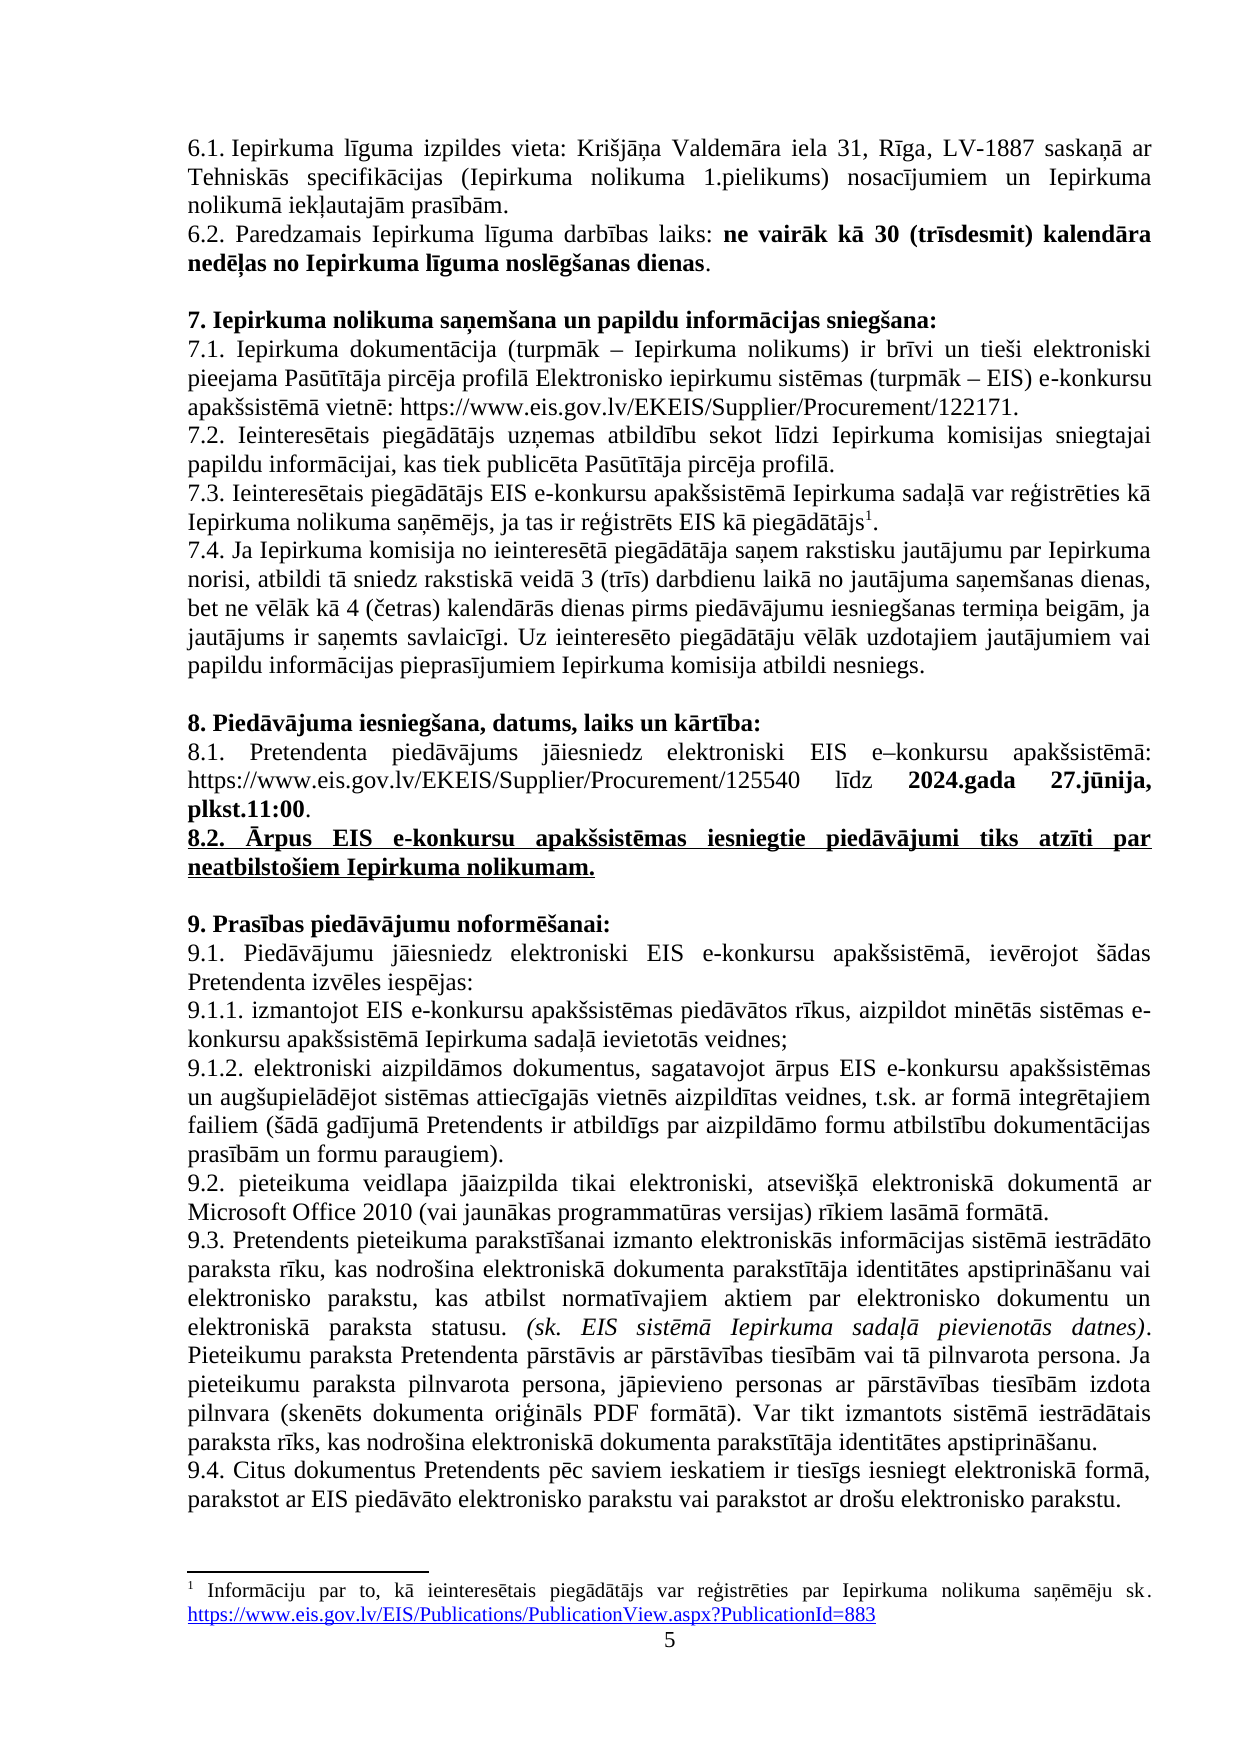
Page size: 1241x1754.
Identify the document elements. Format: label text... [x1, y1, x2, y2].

text 9.1. Piedāvājumu jāiesniedz elektroniski EIS e-konkursu apakšsistēmā, ievērojot šādas Pretendenta izvēles iespējas: [187, 938, 1152, 995]
text 9.1.2. elektroniski aizpildāmos dokumentus, sagatavojot ārpus EIS e-konkursu apakšsistēmas un augšupielādējot sistēmas attiecīgajās vietnēs aizpildītas veidnes, t.sk. ar formā integrētajiem failiem (šādā gadījumā Pretendents ir atbildīgs par aizpildāmo formu atbilstību dokumentācijas prasībām un formu paraugiem). [187, 1053, 1152, 1168]
text 9.4. Citus dokumentus Pretendents pēc saviem ieskatiem ir tiesīgs iesniegt elektroniskā formā, parakstot ar EIS piedāvāto elektronisko parakstu vai parakstot ar drošu elektronisko parakstu. [187, 1455, 1152, 1513]
text 7.1. Iepirkuma dokumentācija (turpmāk – Iepirkuma nolikums) ir brīvi un tieši elektroniski pieejama Pasūtītāja pircēja profilā Elektronisko iepirkumu sistēmas (turpmāk – EIS) e-konkursu apakšsistēmā vietnē: https://www.eis.gov.lv/EKEIS/Supplier/Procurement/122171. [187, 334, 1152, 420]
text 7. Iepirkuma nolikuma saņemšana un papildu informācijas sniegšana: [187, 305, 1152, 334]
text 8.2. Ārpus EIS e-konkursu apakšsistēmas iesniegtie piedāvājumi tiks atzīti par neatbilstošiem Iepirkuma nolikumam. [187, 849, 1152, 880]
text 7.4. Ja Iepirkuma komisija no ieinteresētā piegādātāja saņem rakstisku jautājumu par Iepirkuma norisi, atbildi tā sniedz rakstiskā veidā 3 (trīs) darbdienu laikā no jautājuma saņemšanas dienas, bet ne vēlāk kā 4 (četras) kalendārās dienas pirms piedāvājumu iesniegšanas termiņa beigām, ja jautājums ir saņemts savlaicīgi. Uz ieinteresēto piegādātāju vēlāk uzdotajiem jautājumiem vai papildu informācijas pieprasījumiem Iepirkuma komisija atbildi nesniegs. [187, 535, 1152, 679]
text 8.2. Ārpus EIS e-konkursu apakšsistēmas iesniegtie piedāvājumi tiks atzīti par neatbilstošiem Iepirkuma nolikumam. [187, 823, 1152, 848]
text 9.2. pieteikuma veidlapa jāaizpilda tikai elektroniski, atsevišķā elektroniskā dokumentā ar Microsoft Office 2010 (vai jaunākas programmatūras versijas) rīkiem lasāmā formātā. [187, 1168, 1152, 1225]
text 7.2. Ieinteresētais piegādātājs uzņemas atbildību sekot līdzi Iepirkuma komisijas sniegtajai papildu informācijai, kas tiek publicēta Pasūtītāja pircēja profilā. [187, 420, 1152, 478]
text 6.1. Iepirkuma līguma izpildes vieta: Krišjāņa Valdemāra iela 31, Rīga, LV-1887 saskaņā ar Tehniskās specifikācijas (Iepirkuma nolikuma 1.pielikums) nosacījumiem un Iepirkuma nolikumā iekļautajām prasībām. [187, 133, 1152, 219]
text 9.1.1. izmantojot EIS e-konkursu apakšsistēmas piedāvātos rīkus, aizpildot minētās sistēmas e-konkursu apakšsistēmā Iepirkuma sadaļā ievietotās veidnes; [187, 995, 1152, 1053]
text 9. Prasības piedāvājumu noformēšanai: [187, 909, 1152, 938]
text 8.1. Pretendenta piedāvājums jāiesniedz elektroniski EIS e–konkursu apakšsistēmā: https://www.eis.gov.lv/EKEIS/Supplier/Procurement/125540 līdz 2024.gada 27.jūnija, plkst.11:00. [187, 737, 1152, 823]
text 6.2. Paredzamais Iepirkuma līguma darbības laiks: ne vairāk kā 30 (trīsdesmit) kalendāra nedēļas no Iepirkuma līguma noslēgšanas dienas. [187, 219, 1152, 277]
text 9.3. Pretendents pieteikuma parakstīšanai izmanto elektroniskās informācijas sistēmā iestrādāto paraksta rīku, kas nodrošina elektroniskā dokumenta parakstītāja identitātes apstiprināšanu vai elektronisko parakstu, kas atbilst normatīvajiem aktiem par elektronisko dokumentu un elektroniskā paraksta statusu. (sk. EIS sistēmā Iepirkuma sadaļā pievienotās datnes). Pieteikumu paraksta Pretendenta pārstāvis ar pārstāvības tiesībām vai tā pilnvarota persona. Ja pieteikumu paraksta pilnvarota persona, jāpievieno personas ar pārstāvības tiesībām izdota pilnvara (skenēts dokumenta oriģināls PDF formātā). Var tikt izmantots sistēmā iestrādātais paraksta rīks, kas nodrošina elektroniskā dokumenta parakstītāja identitātes apstiprināšanu. [187, 1225, 1152, 1455]
text 8. Piedāvājuma iesniegšana, datums, laiks un kārtība: [187, 708, 1152, 737]
text 7.3. Ieinteresētais piegādātājs EIS e-konkursu apakšsistēmā Iepirkuma sadaļā var reģistrēties kā Iepirkuma nolikuma saņēmējs, ja tas ir reģistrēts EIS kā piegādātājs. [187, 478, 1152, 535]
